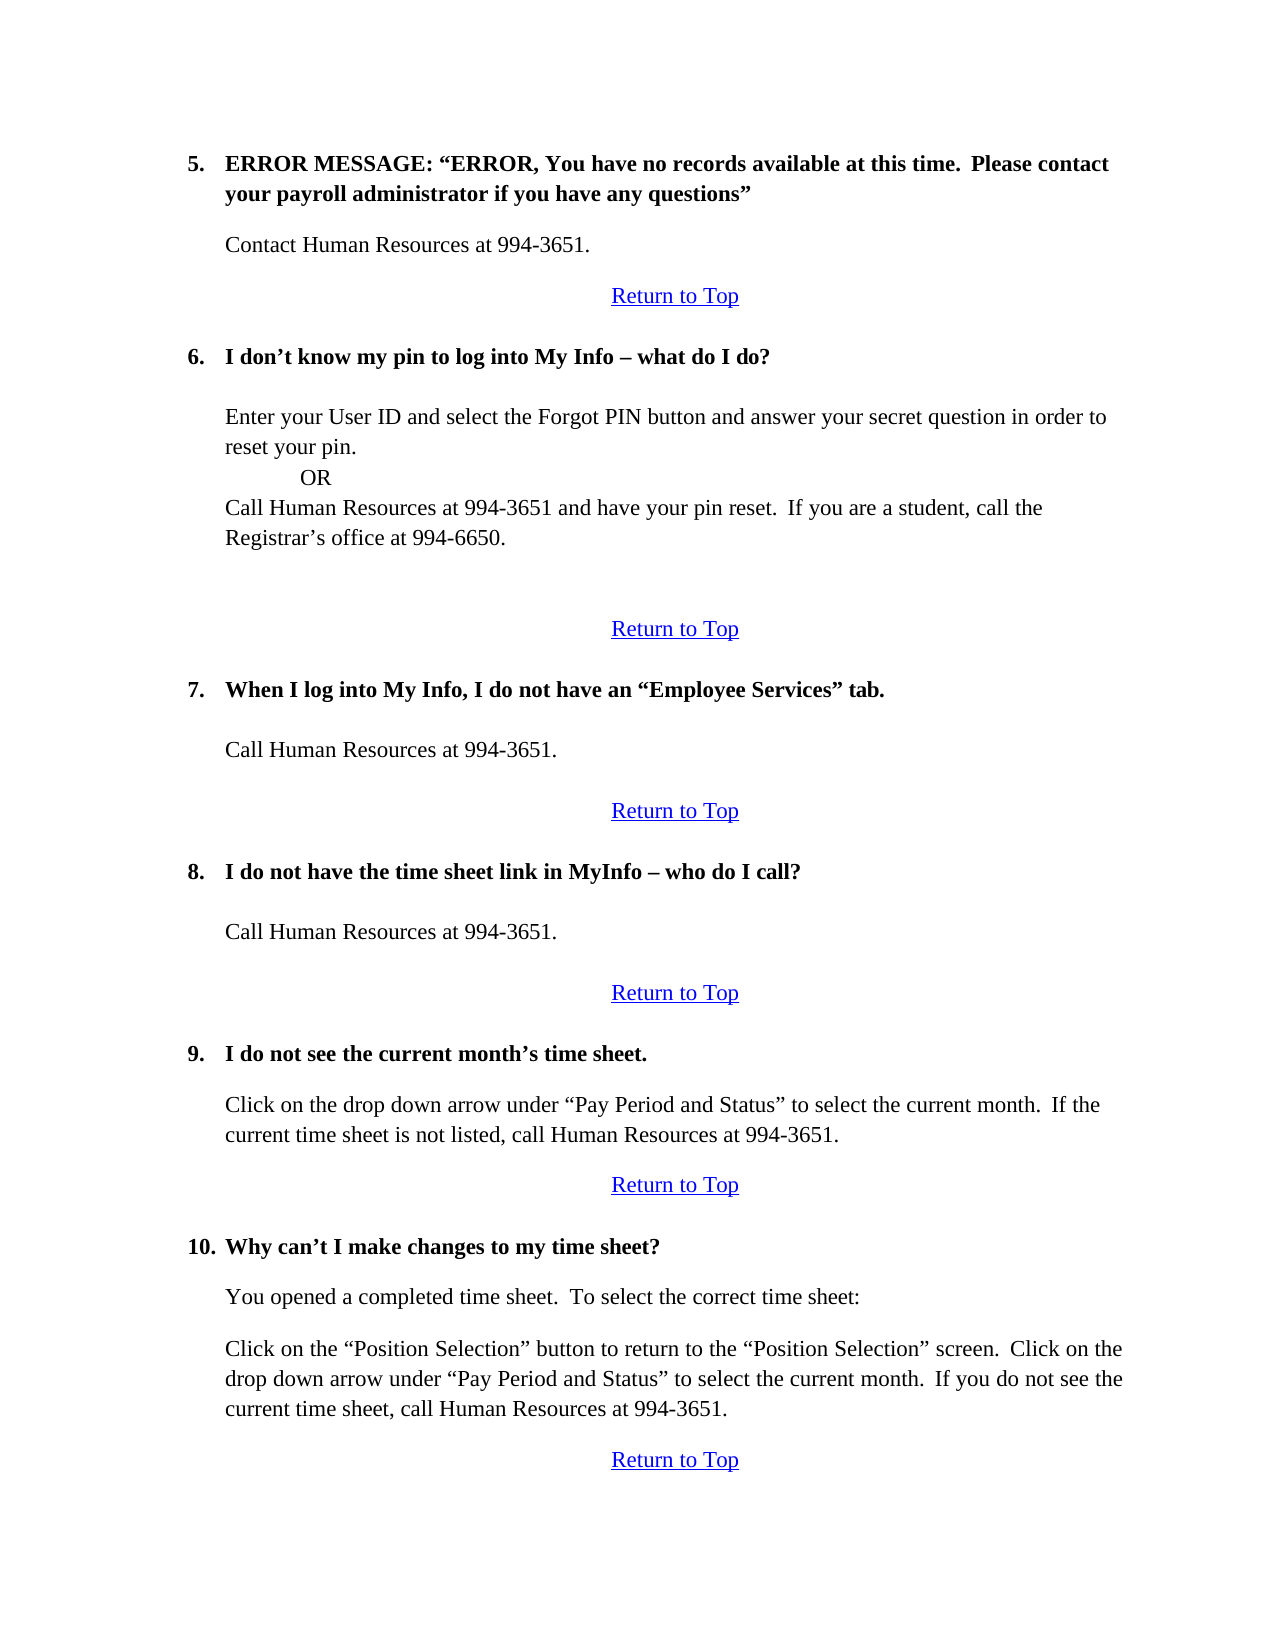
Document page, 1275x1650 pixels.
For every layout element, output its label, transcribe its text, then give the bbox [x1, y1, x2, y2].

text Return to Top [282, 979, 1069, 1005]
subtitle I don’t know my pin to log into My Info – what do I do? [187, 343, 1135, 369]
text Call Human Resources at 994-3651 and have your pin reset. If you are a student, call the Registrar’s office at 994-6650. [225, 494, 1135, 550]
text Click on the “Position Selection” button to return to the “Position Selection” screen. Click on the drop down arrow under “Pay Period and Status” to select the current month. If you do not see the current time sheet, call Human Resources at 994-3651. [225, 1335, 1123, 1421]
subtitle I do not see the current month’s time sheet. [187, 1040, 1135, 1066]
text Click on the drop down arrow under “Pay Period and Status” to select the current month. If the current time sheet is not listed, call Human Resources at 994-3651. [225, 1091, 1135, 1147]
text You opened a completed time sheet. To select the correct time sheet: [225, 1283, 1135, 1310]
text Return to Top [282, 1446, 1069, 1472]
text Return to Top [282, 282, 1069, 308]
subtitle When I log into My Info, I do not have an “Employee Services” tab. [187, 676, 1135, 702]
text Enter your User ID and select the Forgot PIN button and answer your secret question in order to reset your pin. [225, 403, 1135, 460]
text Return to Top [282, 1171, 1069, 1198]
text OR [300, 464, 1135, 490]
text Contact Human Resources at 994-3651. [225, 231, 1135, 257]
text Return to Top [282, 615, 1069, 641]
text Call Human Resources at 994-3651. [225, 736, 1135, 763]
subtitle Why can’t I make changes to my time sheet? [187, 1233, 1135, 1259]
subtitle ERROR MESSAGE: “ERROR, You have no records available at this time. Please contact your payroll administrator if you have any questions” [187, 150, 1111, 206]
text Call Human Resources at 994-3651. [225, 918, 1135, 944]
text Return to Top [282, 797, 1069, 823]
subtitle I do not have the time sheet link in MyInfo – who do I call? [187, 858, 1135, 884]
